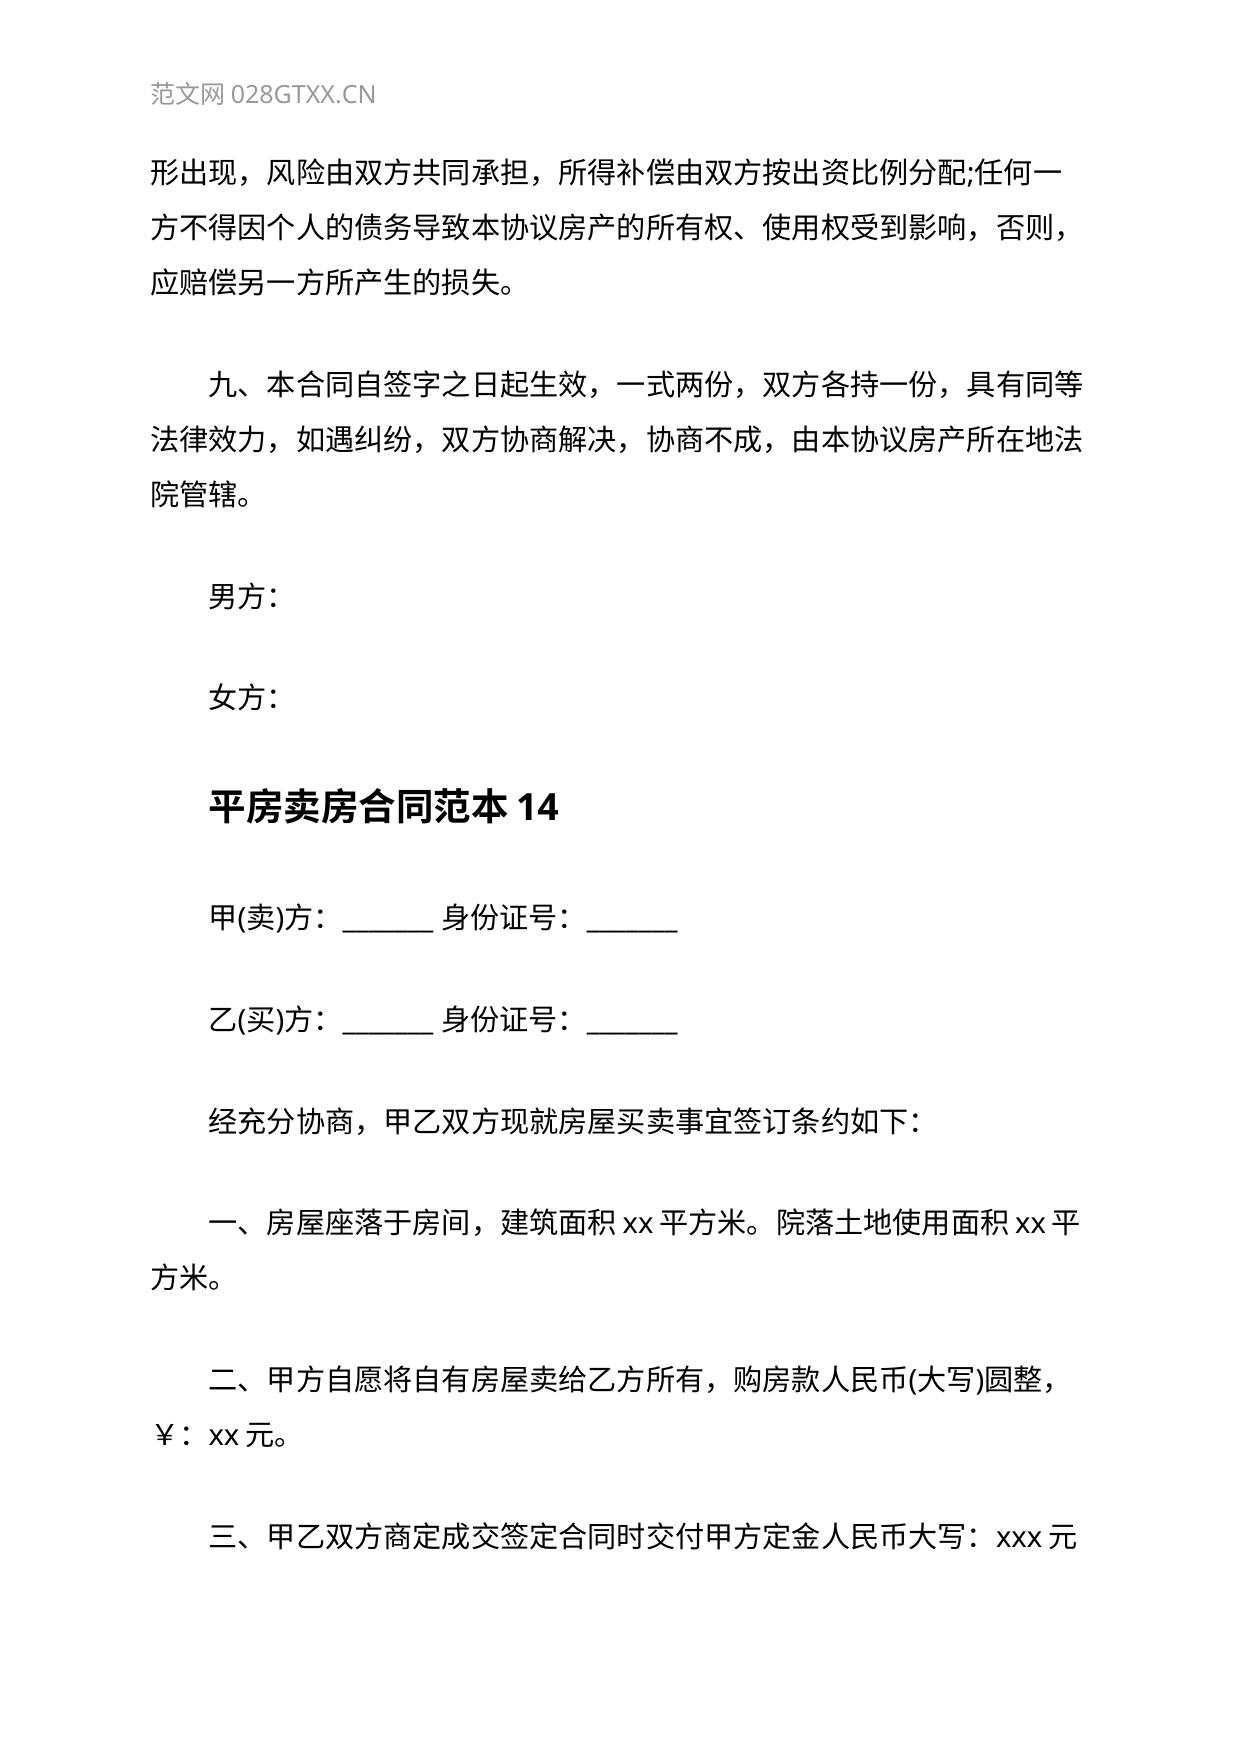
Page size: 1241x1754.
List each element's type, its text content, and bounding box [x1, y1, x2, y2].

text 甲(卖)方：_______ 身份证号：_______ [150, 894, 1090, 937]
text 平房卖房合同范本14 [150, 777, 1090, 831]
text 二、甲方自愿将自有房屋卖给乙方所有，购房款人民币(大写)圆整，￥：xx元。 [150, 1357, 1090, 1454]
text 一、房屋座落于房间，建筑面积xx平方米。院落土地使用面积xx平方米。 [150, 1200, 1090, 1297]
text 经充分协商，甲乙双方现就房屋买卖事宜签订条约如下： [150, 1098, 1090, 1141]
text 九、本合同自签字之日起生效，一式两份，双方各持一份，具有同等法律效力，如遇纠纷，双方协商解决，协商不成，由本协议房产所在地法院管辖。 [150, 362, 1090, 514]
text 乙(买)方：_______ 身份证号：_______ [150, 996, 1090, 1039]
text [150, 150, 1090, 302]
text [150, 1514, 1090, 1556]
text 女方： [150, 675, 1090, 717]
text 男方： [150, 573, 1090, 616]
